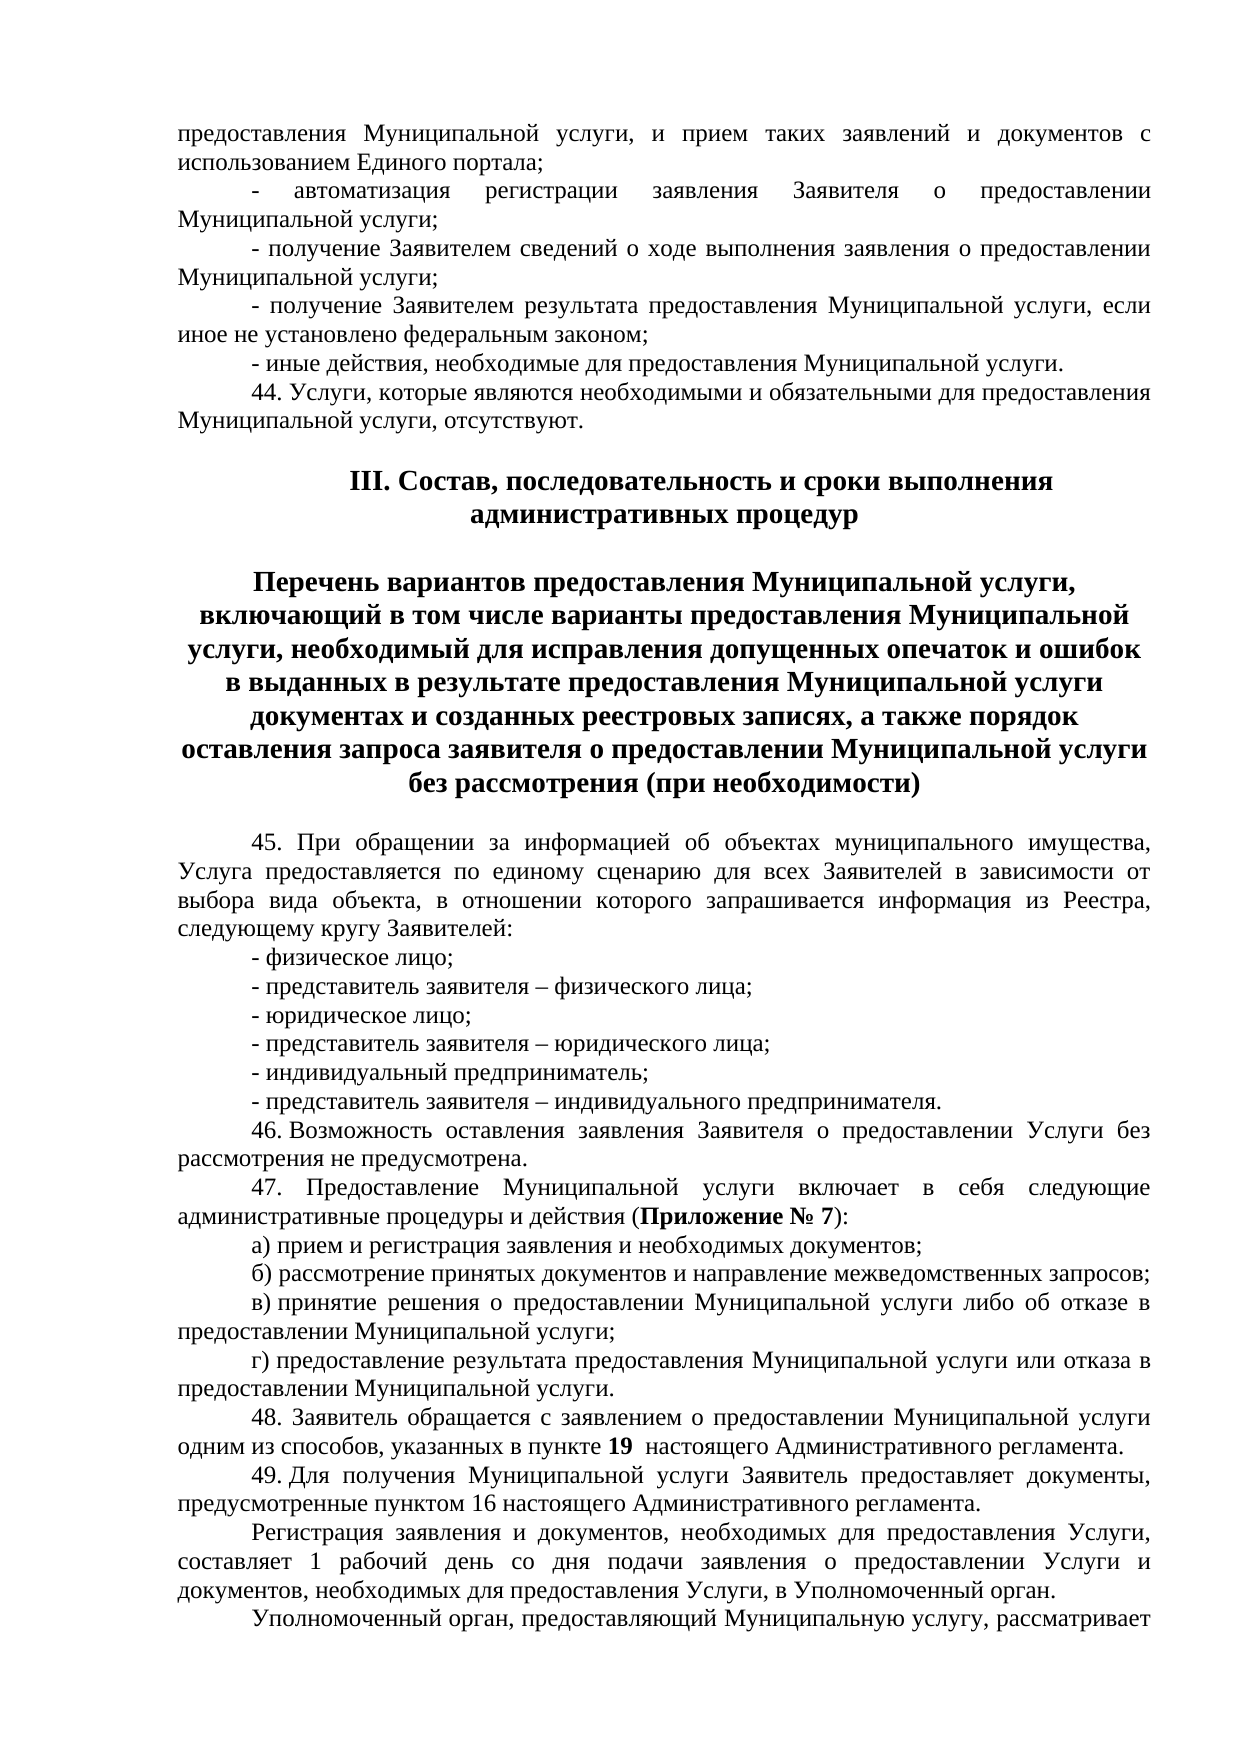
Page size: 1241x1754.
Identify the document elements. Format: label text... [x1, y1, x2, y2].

text б) рассмотрение принятых документов и направление межведомственных запросов; [177, 1258, 1152, 1287]
text - получение Заявителем результата предоставления Муниципальной услуги, если иное не установлено федеральным законом; [177, 291, 1152, 348]
text 46. Возможность оставления заявления Заявителя о предоставлении Услуги без рассмотрения не предусмотрена. [177, 1115, 1152, 1172]
text Регистрация заявления и документов, необходимых для предоставления Услуги, составляет 1 рабочий день со дня подачи заявления о предоставлении Услуги и документов, необходимых для предоставления Услуги, в Уполномоченный орган. [177, 1517, 1152, 1603]
list - индивидуальный предприниматель; [177, 1057, 1152, 1086]
text - представитель заявителя – физического лица; [177, 971, 1152, 1000]
text 44. Услуги, которые являются необходимыми и обязательными для предоставления Муниципальной услуги, отсутствуют. [177, 377, 1152, 434]
text в) принятие решения о предоставлении Муниципальной услуги либо об отказе в предоставлении Муниципальной услуги; [177, 1287, 1152, 1345]
text г) предоставление результата предоставления Муниципальной услуги или отказа в предоставлении Муниципальной услуги. [177, 1345, 1152, 1402]
text 48. Заявитель обращается с заявлением о предоставлении Муниципальной услуги одним из способов, указанных в пункте 19 настоящего Административного регламента. [177, 1402, 1152, 1460]
text - физическое лицо; [177, 942, 1152, 971]
text - получение Заявителем сведений о ходе выполнения заявления о предоставлении Муниципальной услуги; [177, 233, 1152, 291]
text 45. При обращении за информацией об объектах муниципального имущества, Услуга предоставляется по единому сценарию для всех Заявителей в зависимости от выбора вида объекта, в отношении которого запрашивается информация из Реестра, следующему кругу Заявителей: [177, 827, 1152, 942]
text 49. Для получения Муниципальной услуги Заявитель предоставляет документы, предусмотренные пунктом 16 настоящего Административного регламента. [177, 1460, 1152, 1517]
text 47. Предоставление Муниципальной услуги включает в себя следующие административные процедуры и действия (Приложение № 7): [177, 1172, 1152, 1230]
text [177, 1603, 1152, 1632]
text а) прием и регистрация заявления и необходимых документов; [177, 1230, 1152, 1258]
text - автоматизация регистрации заявления Заявителя о предоставлении Муниципальной услуги; [177, 176, 1152, 233]
list - представитель заявителя – индивидуального предпринимателя. [177, 1086, 1152, 1115]
text без рассмотрения (при необходимости) [177, 765, 1152, 798]
text - иные действия, необходимые для предоставления Муниципальной услуги. [177, 348, 1152, 377]
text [177, 118, 1152, 176]
text - представитель заявителя – юридического лица; [177, 1028, 1152, 1057]
text - юридическое лицо; [177, 1000, 1152, 1028]
text Перечень вариантов предоставления Муниципальной услуги, включающий в том числе варианты предоставления Муниципальной услуги, необходимый для исправления допущенных опечаток и ошибок в выданных в результате предоставления Муниципальной услуги документах и созданных реестровых записях, а также порядок оставления запроса заявителя о предоставлении Муниципальной услуги [177, 564, 1152, 765]
title III. Состав, последовательность и сроки выполнения административных процедур [177, 463, 1152, 530]
